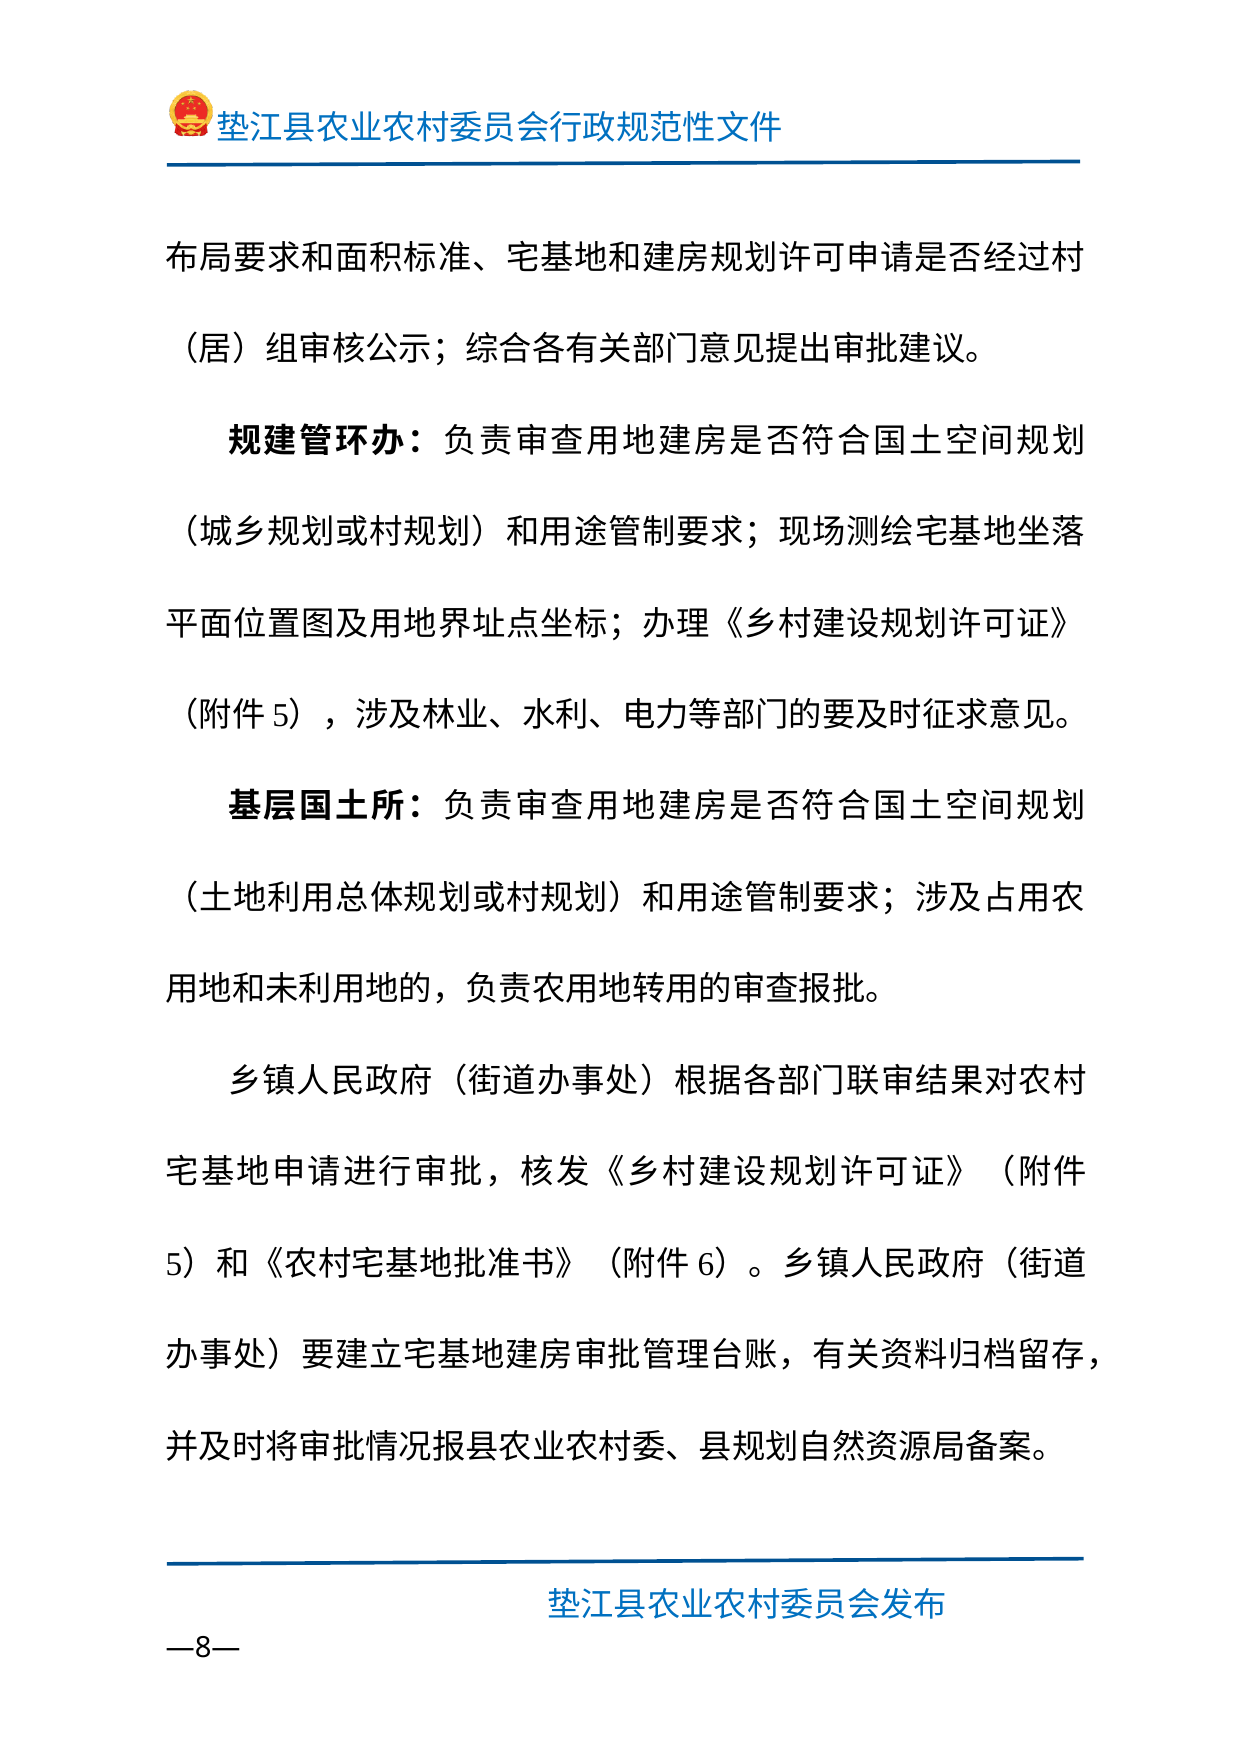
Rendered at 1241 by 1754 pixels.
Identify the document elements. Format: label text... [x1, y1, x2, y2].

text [165, 209, 1087, 392]
text 规建管环办：负责审查用地建房是否符合国土空间规划（城乡规划或村规划）和用途管制要求；现场测绘宅基地坐落平面位置图及用地界址点坐标；办理《乡村建设规划许可证》（附件5），涉及林业、水利、电力等部门的要及时征求意见。 [165, 392, 1087, 758]
picture [165, 88, 217, 140]
text 基层国土所：负责审查用地建房是否符合国土空间规划（土地利用总体规划或村规划）和用途管制要求；涉及占用农用地和未利用地的，负责农用地转用的审查报批。 [165, 758, 1087, 1032]
text 乡镇人民政府（街道办事处）根据各部门联审结果对农村宅基地申请进行审批，核发《乡村建设规划许可证》（附件5）和《农村宅基地批准书》（附件6）。乡镇人民政府（街道办事处）要建立宅基地建房审批管理台账，有关资料归档留存，并及时将审批情况报县农业农村委、县规划自然资源局备案。 [165, 1032, 1087, 1489]
